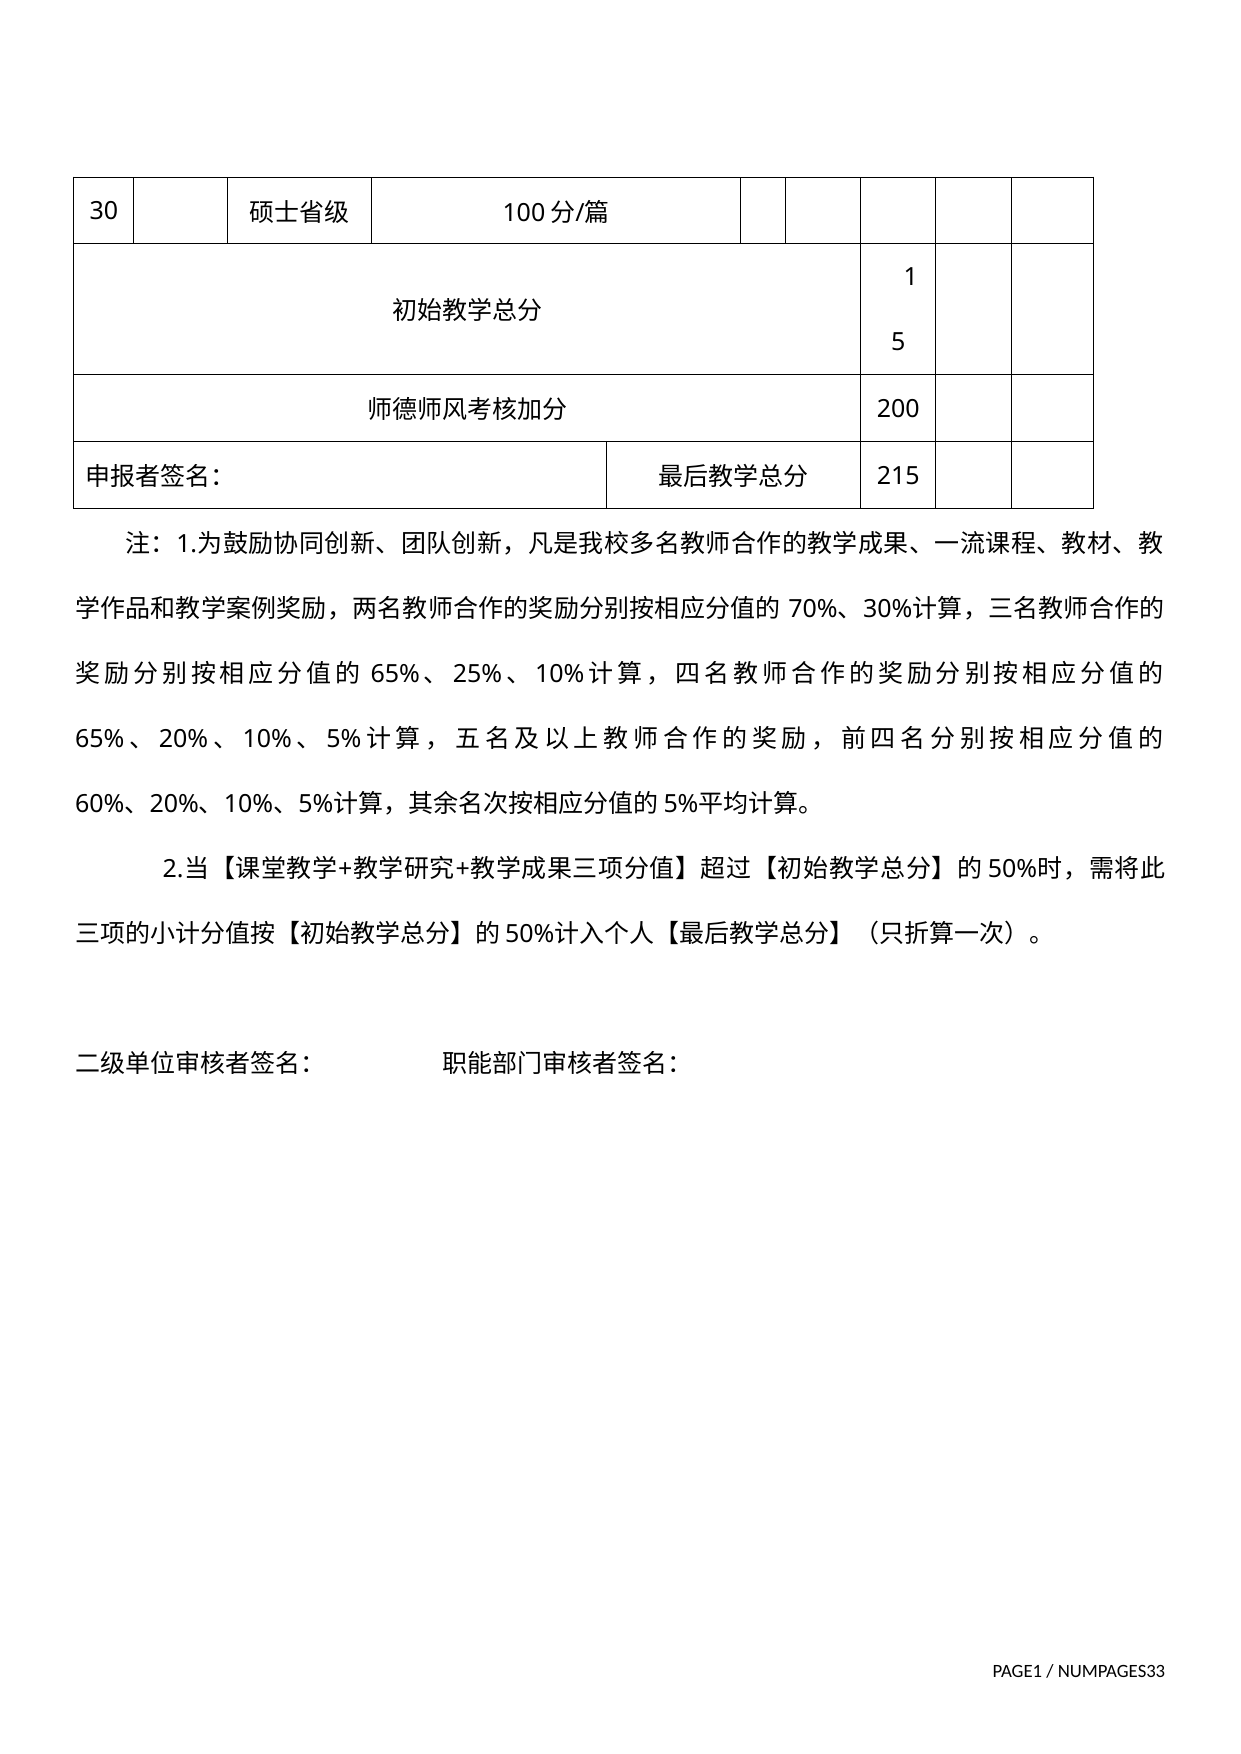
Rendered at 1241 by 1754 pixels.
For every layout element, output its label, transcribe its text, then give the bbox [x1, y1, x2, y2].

table_cell 师德师风考核加分 [74, 375, 860, 441]
table_cell [1012, 442, 1093, 508]
table_cell 硕士省级 [228, 178, 371, 243]
table_cell 200 [861, 375, 935, 441]
text 二级单位审核者签名： 职能部门审核者签名： [75, 1029, 1165, 1094]
table_cell 最后教学总分 [607, 442, 860, 508]
table_cell 100分/篇 [372, 178, 740, 243]
table_cell 215 [861, 442, 935, 508]
table_cell 初始教学总分 [74, 244, 860, 374]
table_cell 30 [74, 178, 133, 243]
table_cell [786, 178, 860, 243]
table_cell [1012, 375, 1093, 441]
text 2.当【课堂教学+教学研究+教学成果三项分值】超过【初始教学总分】的50%时，需将此三项的小计分值按【初始教学总分】的50%计入个人【最后教学总分】（只折算一次）。 [75, 834, 1165, 964]
table_cell [936, 442, 1011, 508]
table_cell [936, 375, 1011, 441]
table_cell [1012, 244, 1093, 374]
table_cell 申报者签名： [74, 442, 606, 508]
table_cell [936, 244, 1011, 374]
text 注：1.为鼓励协同创新、团队创新，凡是我校多名教师合作的教学成果、一流课程、教材、教学作品和教学案例奖励，两名教师合作的奖励分别按相应分值的70%、30%计算，三名教师合作的奖励分别按相应分值的65%、25%、10%计算，四名教师合作的奖励分别按相应分值的65%、20%、10%、5%计算，五名及以上教师合作的奖励，前四名分别按相应分值的60%、20%、10%、5%计算，其余名次按相应分值的5%平均计算。 [75, 509, 1165, 834]
table_cell [741, 178, 785, 243]
table_cell 15 [861, 244, 935, 374]
